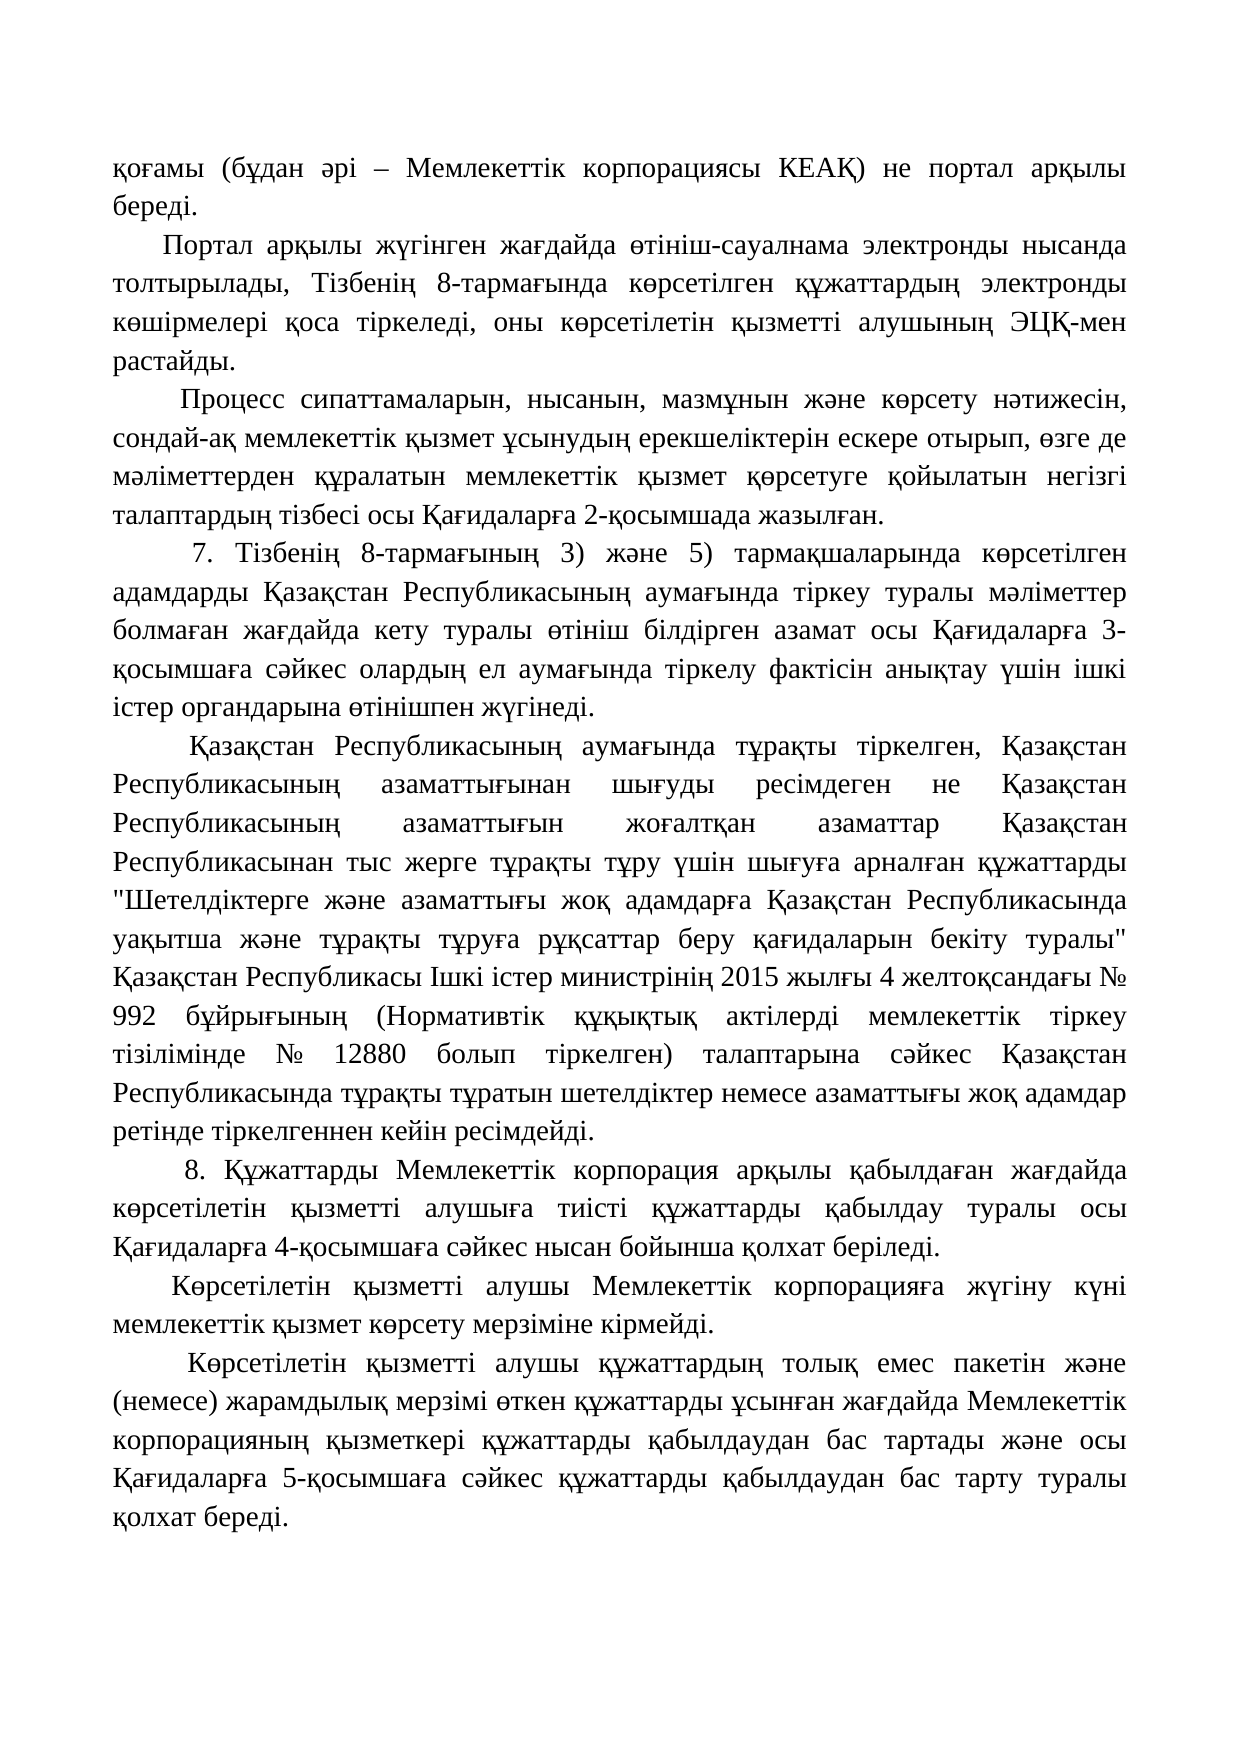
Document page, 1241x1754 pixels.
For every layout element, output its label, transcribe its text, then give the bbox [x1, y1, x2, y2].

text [112, 150, 1128, 222]
text 7. Тізбенің 8-тармағының 3) және 5) тармақшаларында көрсетілген адамдарды Қазақстан Республикасының аумағында тіркеу туралы мәліметтер болмаған жағдайда кету туралы өтініш білдірген азамат осы Қағидаларға 3-қосымшаға сәйкес олардың ел аумағында тіркелу фактісін анықтау үшін ішкі істер органдарына өтінішпен жүгінеді. [112, 535, 1128, 723]
text Процесс сипаттамаларын, нысанын, мазмұнын және көрсету нәтижесін, сондай-ақ мемлекеттік қызмет ұсынудың ерекшеліктерін ескере отырып, өзге де мәліметтерден құралатын мемлекеттік қызмет қөрсетуге қойылатын негізгі талаптардың тізбесі осы Қағидаларға 2-қосымшада жазылған. [112, 381, 1128, 530]
text Қазақстан Республикасының аумағында тұрақты тіркелген, Қазақстан Республикасының азаматтығынан шығуды ресімдеген не Қазақстан Республикасының азаматтығын жоғалтқан азаматтар Қазақстан Республикасынан тыс жерге тұрақты тұру үшін шығуға арналған құжаттарды "Шетелдіктерге және азаматтығы жоқ адамдарға Қазақстан Республикасында уақытша және тұрақты тұруға рұқсаттар беру қағидаларын бекіту туралы" Қазақстан Республикасы Ішкі істер министрінің 2015 жылғы 4 желтоқсандағы № 992 бұйрығының (Нормативтік құқықтық актілерді мемлекеттік тіркеу тізілімінде № 12880 болып тіркелген) талаптарына сәйкес Қазақстан Республикасында тұрақты тұратын шетелдіктер немесе азаматтығы жоқ адамдар ретінде тіркелгеннен кейін ресімдейді. [112, 728, 1128, 1147]
text Портал арқылы жүгінген жағдайда өтініш-сауалнама электронды нысанда толтырылады, Тізбенің 8-тармағында көрсетілген құжаттардың электронды көшірмелері қоса тіркеледі, оны көрсетілетін қызметті алушының ЭЦҚ-мен растайды. [112, 227, 1128, 376]
text Көрсетілетін қызметті алушы құжаттардың толық емес пакетін және (немесе) жарамдылық мерзімі өткен құжаттарды ұсынған жағдайда Мемлекеттік корпорацияның қызметкері құжаттарды қабылдаудан бас тартады және осы Қағидаларға 5-қосымшаға сәйкес құжаттарды қабылдаудан бас тарту туралы қолхат береді. [112, 1345, 1128, 1532]
text 8. Құжаттарды Мемлекеттік корпорация арқылы қабылдаған жағдайда көрсетілетін қызметті алушыға тиісті құжаттарды қабылдау туралы осы Қағидаларға 4-қосымшаға сәйкес нысан бойынша қолхат беріледі. [112, 1152, 1128, 1263]
text Көрсетілетін қызметті алушы Мемлекеттік корпорацияға жүгіну күні мемлекеттік қызмет көрсету мерзіміне кірмейді. [112, 1268, 1128, 1340]
